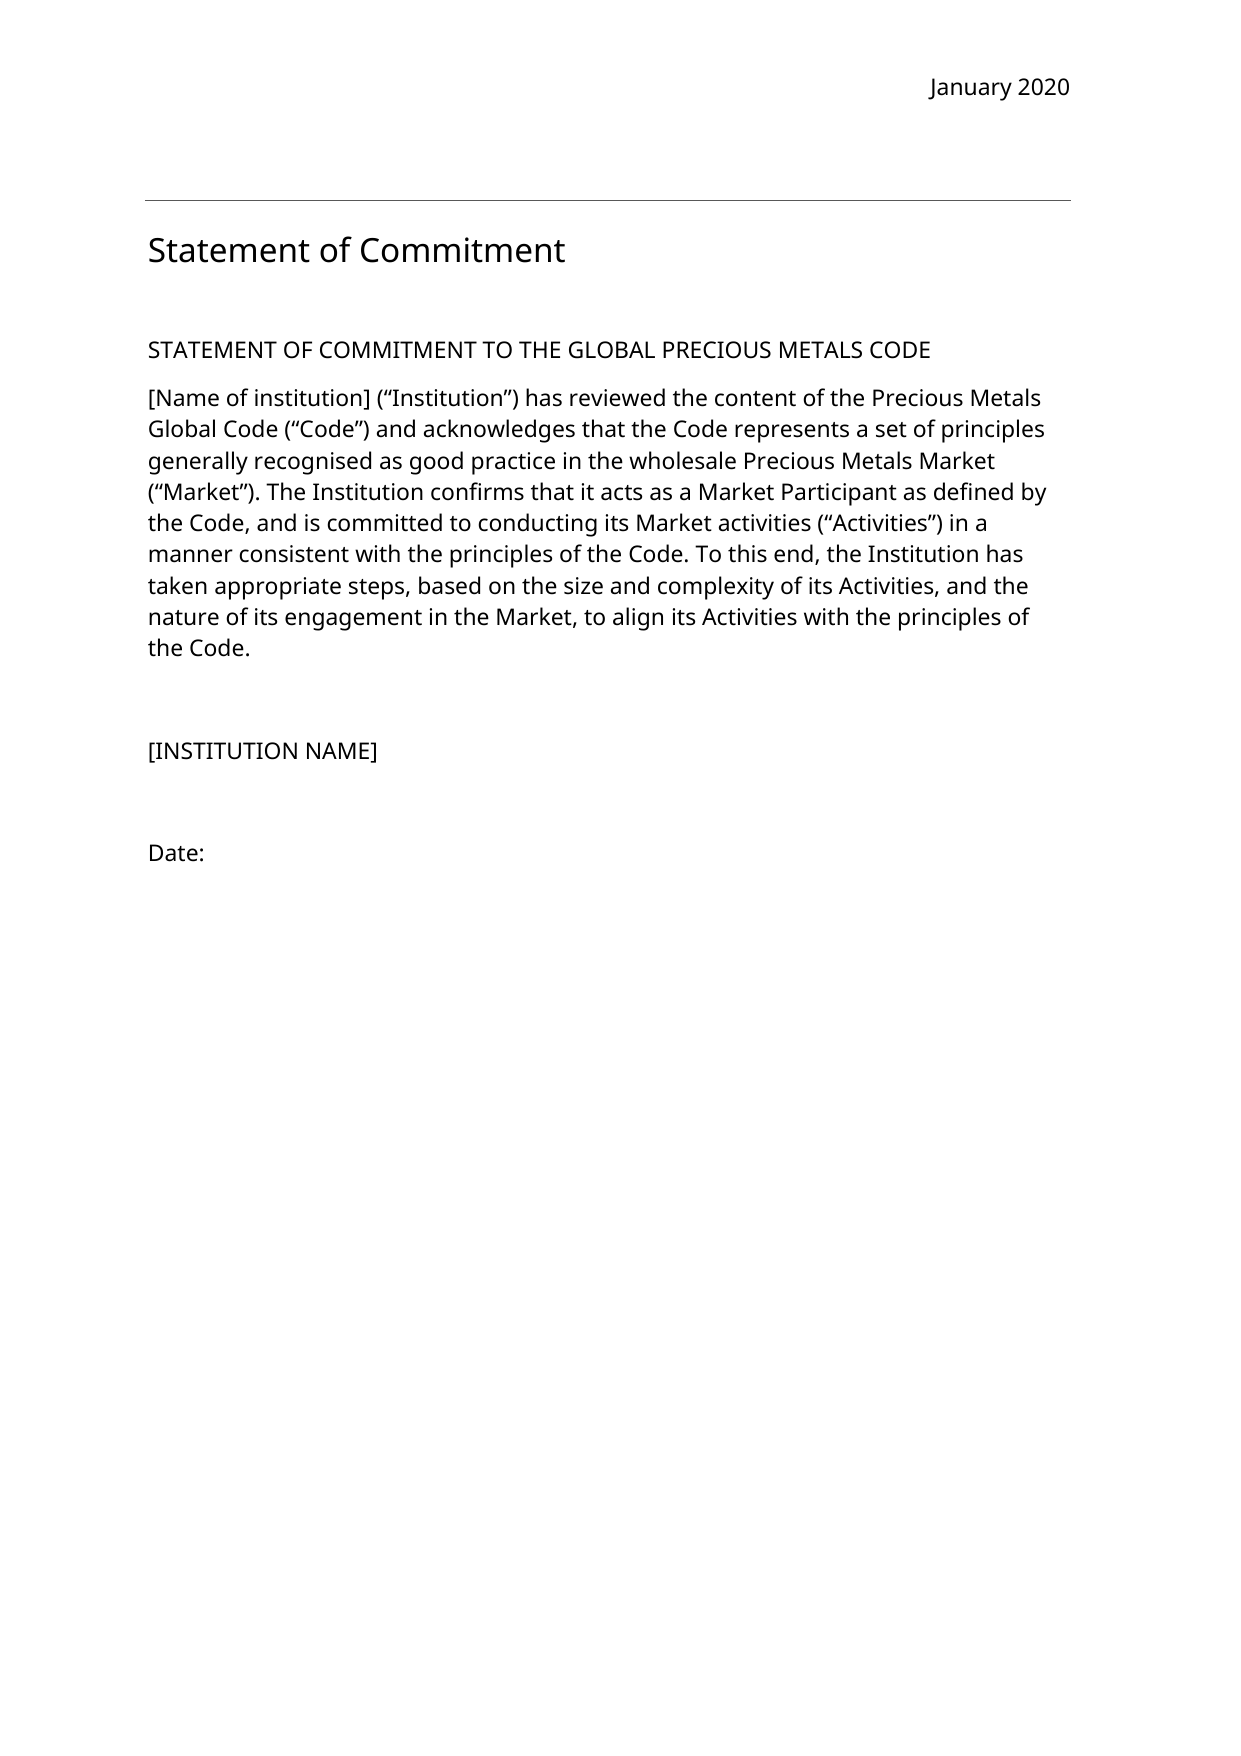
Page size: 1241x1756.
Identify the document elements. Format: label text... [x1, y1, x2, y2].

text Statement of Commitment [148, 157, 1084, 272]
text [Name of institution] (“Institution”) has reviewed the content of the Precious Metals Global Code (“Code”) and acknowledges that the Code represents a set of principles generally recognised as good practice in the wholesale Precious Metals Market (“Market”). The Institution confirms that it acts as a Market Participant as defined by the Code, and is committed to conducting its Market activities (“Activities”) in a manner consistent with the principles of the Code. To this end, the Institution has taken appropriate steps, based on the size and complexity of its Activities, and the nature of its engagement in the Market, to align its Activities with the principles of the Code. [148, 382, 1064, 663]
text Date: [148, 837, 1084, 868]
text STATEMENT OF COMMITMENT TO THE GLOBAL PRECIOUS METALS CODE [148, 334, 1084, 365]
text January 2020 [133, 71, 1070, 103]
text [INSTITUTION NAME] [148, 734, 1084, 766]
